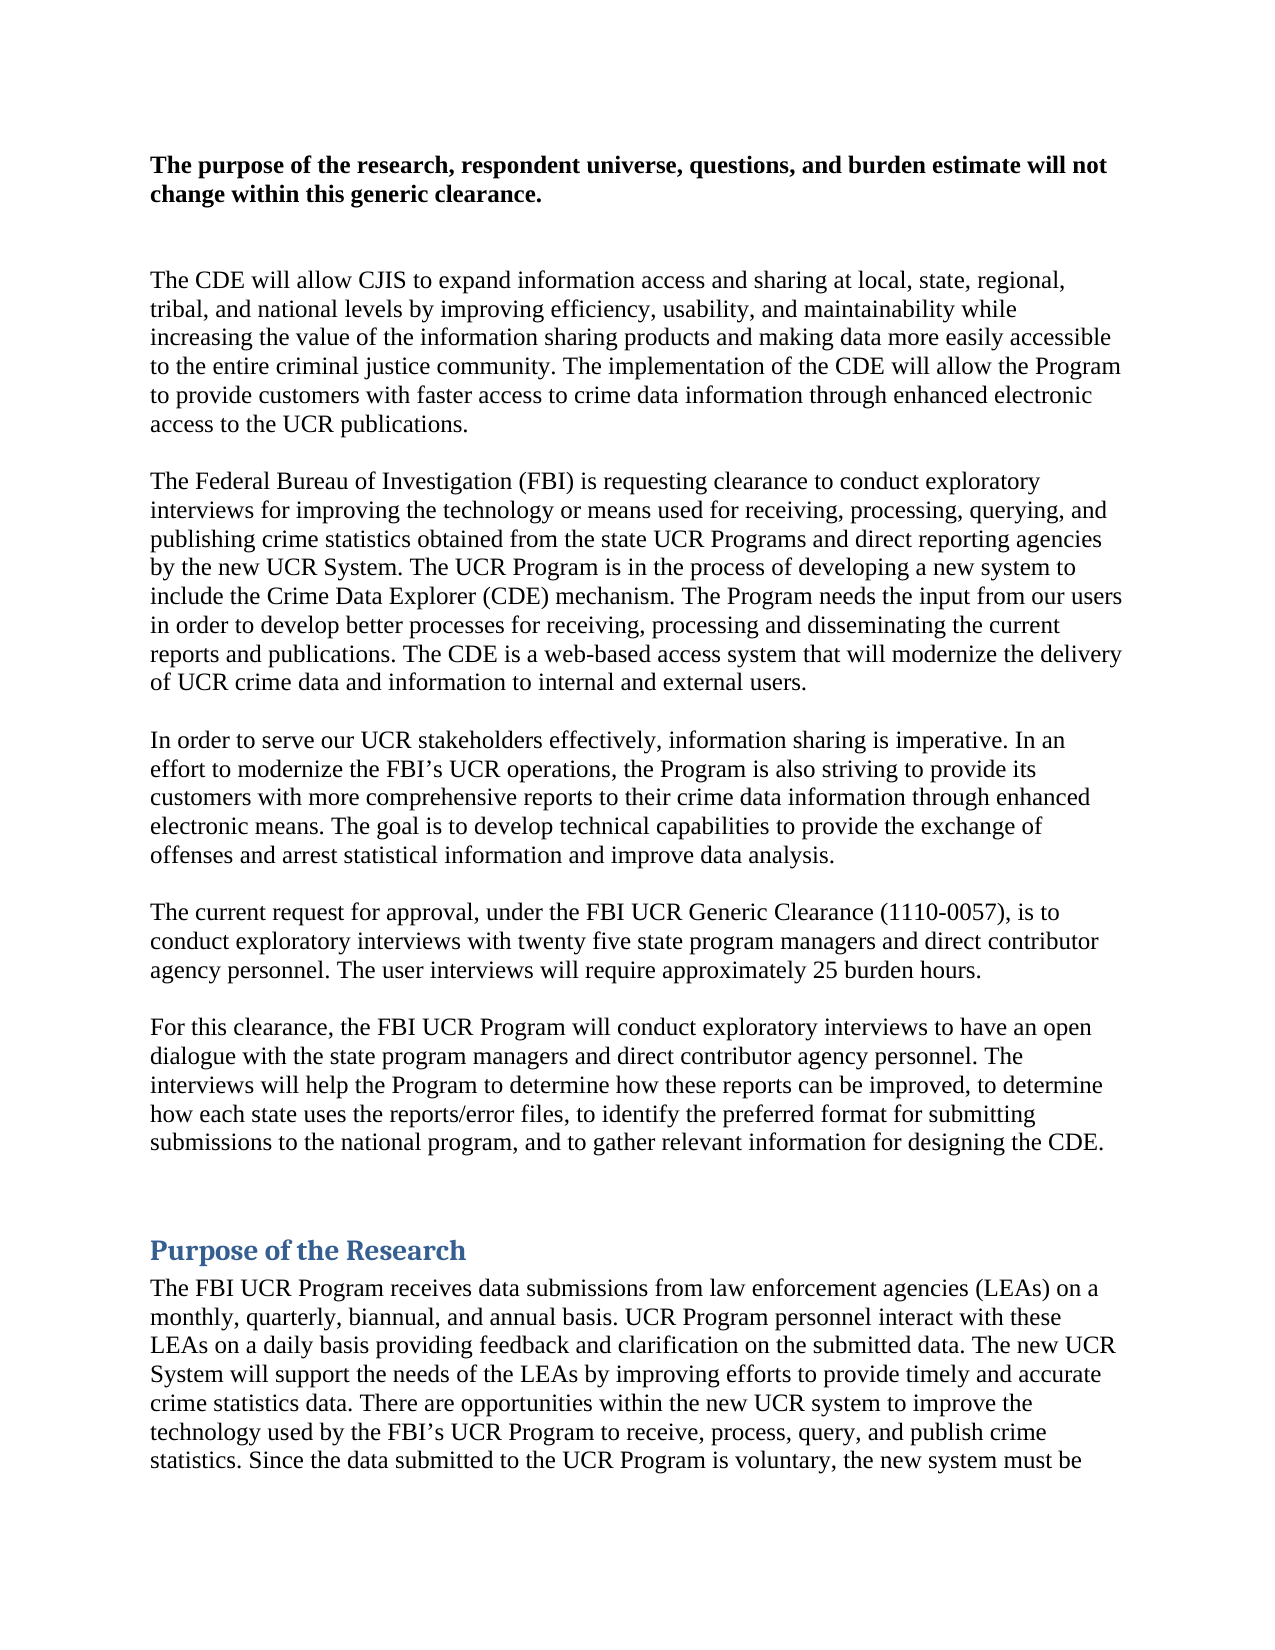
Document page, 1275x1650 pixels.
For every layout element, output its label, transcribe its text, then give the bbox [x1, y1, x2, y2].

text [150, 1273, 1125, 1474]
subtitle Purpose of the Research [150, 1234, 1125, 1268]
text The Federal Bureau of Investigation (FBI) is requesting clearance to conduct exploratory interviews for improving the technology or means used for receiving, processing, querying, and publishing crime statistics obtained from the state UCR Programs and direct reporting agencies by the new UCR System. The UCR Program is in the process of developing a new system to include the Crime Data Explorer (CDE) mechanism. The Program needs the input from our users in order to develop better processes for receiving, processing and disseminating the current reports and publications. The CDE is a web-based access system that will modernize the delivery of UCR crime data and information to internal and external users. [150, 466, 1125, 696]
text For this clearance, the FBI UCR Program will conduct exploratory interviews to have an open dialogue with the state program managers and direct contributor agency personnel. The interviews will help the Program to determine how these reports can be improved, to determine how each state uses the reports/error files, to identify the preferred format for submitting submissions to the national program, and to gather relevant information for designing the CDE. [150, 1012, 1125, 1156]
text The current request for approval, under the FBI UCR Generic Clearance (1110-0057), is to conduct exploratory interviews with twenty five state program managers and direct contributor agency personnel. The user interviews will require approximately 25 burden hours. [150, 897, 1125, 984]
text The CDE will allow CJIS to expand information access and sharing at local, state, regional, tribal, and national levels by improving efficiency, usability, and maintainability while increasing the value of the information sharing products and making data more easily accessible to the entire criminal justice community. The implementation of the CDE will allow the Program to provide customers with faster access to crime data information through enhanced electronic access to the UCR publications. [150, 265, 1125, 437]
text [150, 150, 1125, 207]
text In order to serve our UCR stakeholders effectively, information sharing is imperative. In an effort to modernize the FBI’s UCR operations, the Program is also striving to provide its customers with more comprehensive reports to their crime data information through enhanced electronic means. The goal is to develop technical capabilities to provide the exchange of offenses and arrest statistical information and improve data analysis. [150, 725, 1125, 869]
